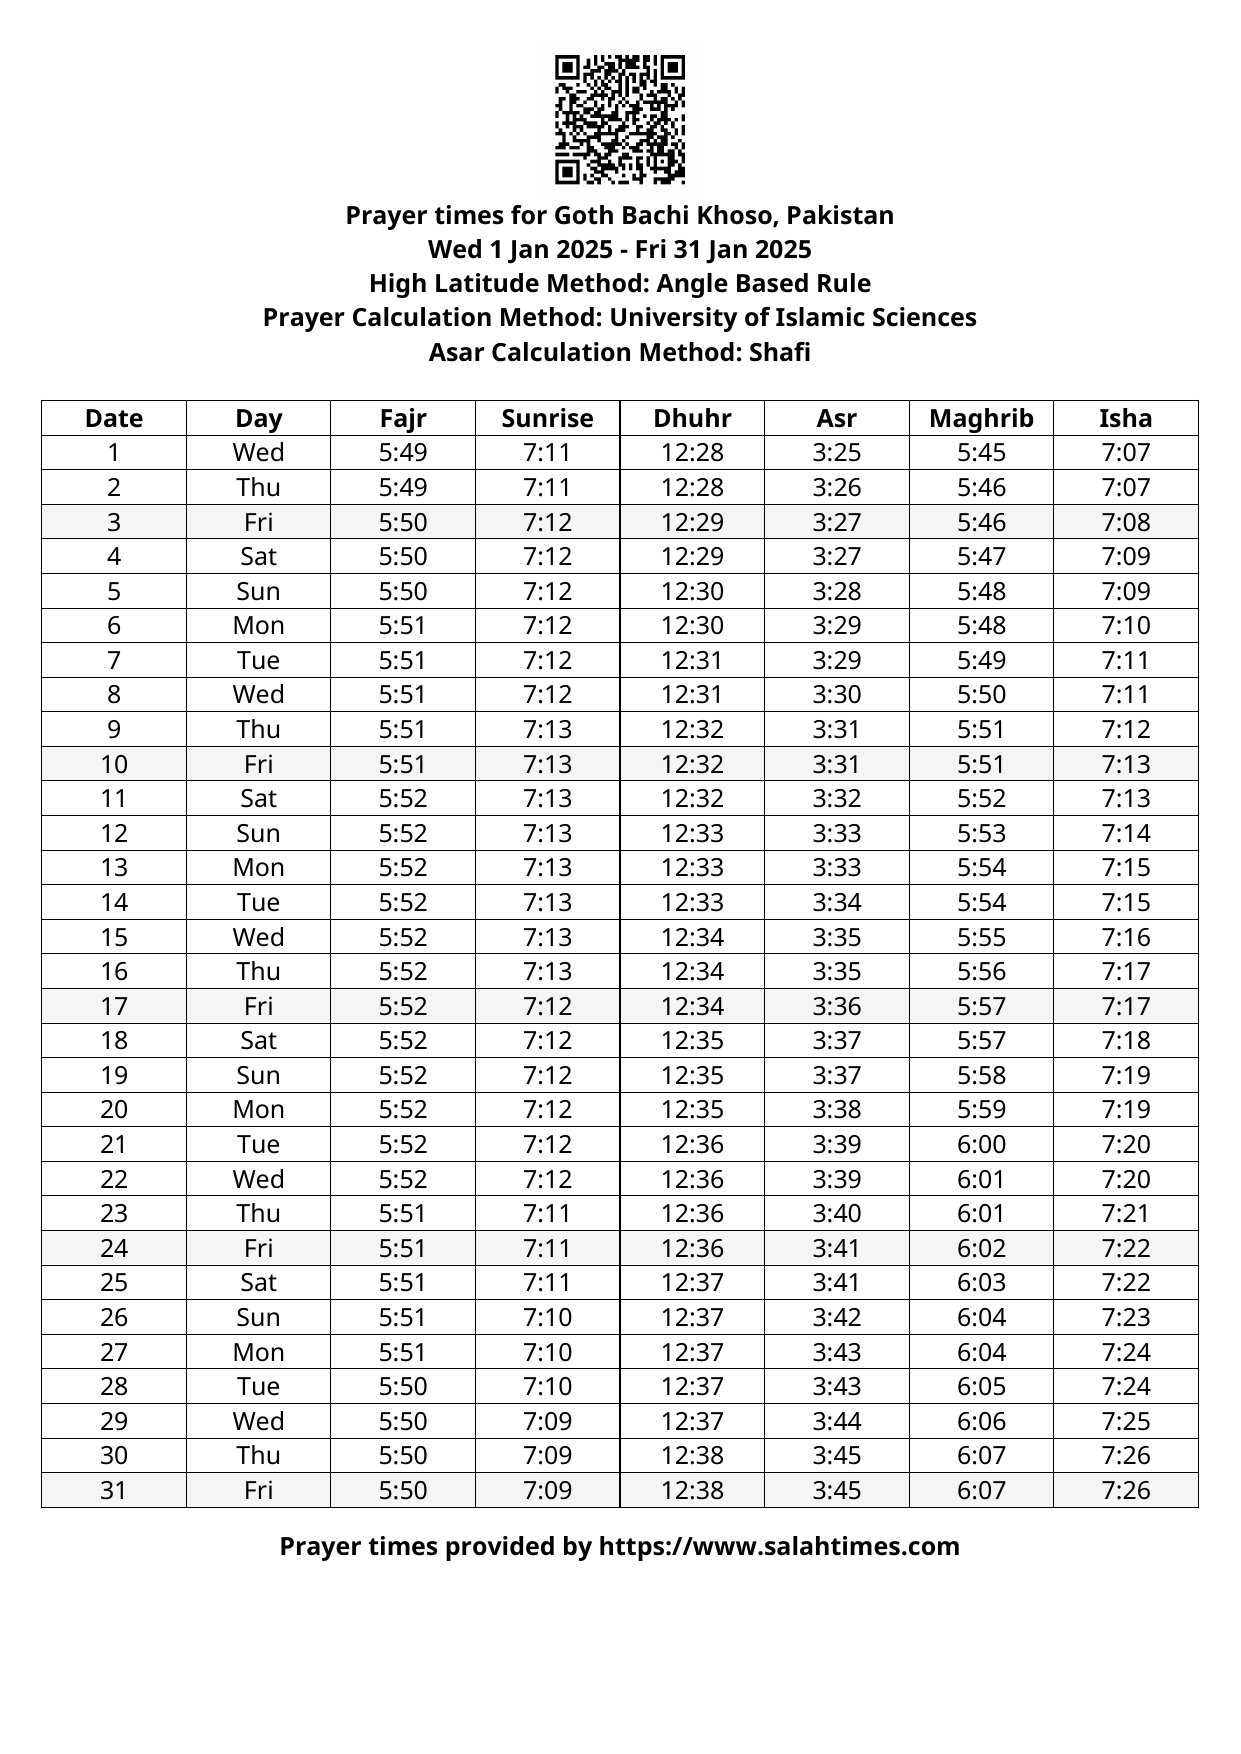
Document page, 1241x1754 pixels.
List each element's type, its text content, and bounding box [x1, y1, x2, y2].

table_cell 7:12 [476, 1093, 619, 1126]
table_cell Mon [187, 851, 330, 884]
table_cell 1 [42, 436, 186, 469]
table_cell Sat [187, 539, 330, 573]
table_cell 7:26 [1054, 1473, 1198, 1507]
table_cell 7:20 [1054, 1162, 1198, 1195]
table_cell Fri [187, 747, 330, 780]
table_cell 6:04 [910, 1300, 1053, 1334]
table_header Fajr [331, 401, 475, 434]
table_cell 3 [42, 505, 186, 538]
table_cell 7:11 [476, 436, 619, 469]
table_cell 5:51 [331, 1335, 475, 1368]
table_cell 6:07 [910, 1439, 1053, 1472]
table_cell 5:48 [910, 609, 1053, 642]
table_cell 5:51 [331, 1300, 475, 1334]
table_cell 7:11 [476, 1231, 619, 1264]
table_cell 7:23 [1054, 1300, 1198, 1334]
table_cell 6:00 [910, 1127, 1053, 1161]
table_cell 7:12 [476, 1058, 619, 1092]
table_cell 6:01 [910, 1162, 1053, 1195]
table_cell 27 [42, 1335, 186, 1368]
table_cell 5:55 [910, 920, 1053, 953]
table_cell 5:50 [331, 1473, 475, 1507]
table_cell 7 [42, 643, 186, 677]
table_cell 5:52 [331, 781, 475, 815]
table_cell 5:54 [910, 851, 1053, 884]
table_cell Tue [187, 1369, 330, 1403]
table_cell 7:09 [476, 1473, 619, 1507]
table_cell Wed [187, 678, 330, 711]
table_cell 7:20 [1054, 1127, 1198, 1161]
table_cell 5:51 [331, 1231, 475, 1264]
table_cell 7:12 [476, 574, 619, 607]
table_cell Sun [187, 574, 330, 607]
table_cell 21 [42, 1127, 186, 1161]
table_cell 7:12 [476, 539, 619, 573]
table_cell 7:09 [476, 1439, 619, 1472]
table_cell 29 [42, 1404, 186, 1437]
table_cell 7:21 [1054, 1196, 1198, 1230]
table_cell Thu [187, 712, 330, 746]
table_cell 3:43 [765, 1335, 909, 1368]
table_header Sunrise [476, 401, 619, 434]
table_cell 5:52 [331, 1127, 475, 1161]
table_cell 5:52 [331, 1024, 475, 1057]
table_cell 5:51 [331, 678, 475, 711]
table_cell Thu [187, 1196, 330, 1230]
table_cell 6:05 [910, 1369, 1053, 1403]
table_cell Thu [187, 1439, 330, 1472]
table_cell 6:07 [910, 1473, 1053, 1507]
table_cell 12:35 [621, 1058, 764, 1092]
table_cell 5:51 [910, 712, 1053, 746]
table_cell Thu [187, 954, 330, 988]
table_cell 12:28 [621, 470, 764, 504]
table_cell 7:26 [1054, 1439, 1198, 1472]
table_cell 7:18 [1054, 1024, 1198, 1057]
table_cell Fri [187, 1231, 330, 1264]
table_cell 3:30 [765, 678, 909, 711]
table_cell 5:59 [910, 1093, 1053, 1126]
table_cell Fri [187, 505, 330, 538]
table_cell 12:34 [621, 989, 764, 1022]
table_cell 5:50 [331, 539, 475, 573]
table_cell 3:32 [765, 781, 909, 815]
table_cell 7:11 [476, 1196, 619, 1230]
table_cell 7:12 [476, 505, 619, 538]
table_cell 22 [42, 1162, 186, 1195]
table_cell 7:07 [1054, 470, 1198, 504]
table_cell 7:22 [1054, 1266, 1198, 1299]
table_cell 7:13 [1054, 747, 1198, 780]
table_cell 3:28 [765, 574, 909, 607]
table_header Dhuhr [621, 401, 764, 434]
table_cell 7:12 [1054, 712, 1198, 746]
table_cell 18 [42, 1024, 186, 1057]
table_cell 12:30 [621, 609, 764, 642]
table_cell 19 [42, 1058, 186, 1092]
table_cell 7:11 [476, 1266, 619, 1299]
table_cell 5:51 [331, 643, 475, 677]
text High Latitude Method: Angle Based Rule [42, 266, 1198, 300]
table_cell 7:13 [476, 781, 619, 815]
table_cell Sun [187, 1300, 330, 1334]
text Prayer Calculation Method: University of Islamic Sciences [42, 300, 1198, 334]
table_cell 12:32 [621, 712, 764, 746]
table_cell 7:16 [1054, 920, 1198, 953]
table_cell 7:10 [476, 1369, 619, 1403]
table_cell 7:09 [1054, 539, 1198, 573]
table_cell 16 [42, 954, 186, 988]
table_cell 3:42 [765, 1300, 909, 1334]
table_cell 3:44 [765, 1404, 909, 1437]
table_cell 5:48 [910, 574, 1053, 607]
table_cell 5:52 [910, 781, 1053, 815]
table_cell 12:36 [621, 1196, 764, 1230]
table_cell 5:52 [331, 885, 475, 919]
table_cell 7:08 [1054, 505, 1198, 538]
table_cell 7:13 [476, 920, 619, 953]
table_cell 6 [42, 609, 186, 642]
table_cell 3:41 [765, 1231, 909, 1264]
table_cell 10 [42, 747, 186, 780]
table_cell 5:52 [331, 816, 475, 849]
table_cell 12:36 [621, 1162, 764, 1195]
table_cell 3:41 [765, 1266, 909, 1299]
table_cell 7:12 [476, 678, 619, 711]
table_cell 12:38 [621, 1439, 764, 1472]
table_cell 5:46 [910, 505, 1053, 538]
table_cell 6:01 [910, 1196, 1053, 1230]
table_cell 4 [42, 539, 186, 573]
table_cell 12:33 [621, 851, 764, 884]
table_cell 26 [42, 1300, 186, 1334]
table_cell 23 [42, 1196, 186, 1230]
table_header Asr [765, 401, 909, 434]
table_cell 5:49 [910, 643, 1053, 677]
table_cell 5:49 [331, 436, 475, 469]
table_cell Tue [187, 1127, 330, 1161]
table_cell 5:52 [331, 954, 475, 988]
table_cell 7:11 [1054, 643, 1198, 677]
table_header Isha [1054, 401, 1198, 434]
table_cell 7:11 [476, 470, 619, 504]
table_header Date [42, 401, 186, 434]
table_cell 12:32 [621, 781, 764, 815]
table_cell 5:47 [910, 539, 1053, 573]
table_cell Sun [187, 816, 330, 849]
table_cell 12:30 [621, 574, 764, 607]
table_cell 5:52 [331, 1058, 475, 1092]
table_cell 7:19 [1054, 1058, 1198, 1092]
table_cell 3:25 [765, 436, 909, 469]
text Wed 1 Jan 2025 - Fri 31 Jan 2025 [42, 232, 1198, 266]
table_cell 12:38 [621, 1473, 764, 1507]
table_cell 7:11 [1054, 678, 1198, 711]
table_cell 3:39 [765, 1162, 909, 1195]
table_cell Sun [187, 1058, 330, 1092]
table_cell 3:33 [765, 816, 909, 849]
text Asar Calculation Method: Shafi [42, 334, 1198, 368]
table_cell 5:51 [331, 609, 475, 642]
table_cell 12:28 [621, 436, 764, 469]
table_cell 7:13 [476, 712, 619, 746]
table_cell 7:13 [476, 747, 619, 780]
table_cell Mon [187, 1093, 330, 1126]
table_cell 5:52 [331, 989, 475, 1022]
table_cell 7:12 [476, 1162, 619, 1195]
table_cell 5:51 [331, 1196, 475, 1230]
table_cell 6:04 [910, 1335, 1053, 1368]
table_cell 3:36 [765, 989, 909, 1022]
table_cell 12:37 [621, 1369, 764, 1403]
table_cell 12:33 [621, 816, 764, 849]
table_cell 7:14 [1054, 816, 1198, 849]
text Prayer times provided by https://www.salahtimes.com [42, 1528, 1198, 1563]
table_cell 5:46 [910, 470, 1053, 504]
table_cell Tue [187, 643, 330, 677]
table_cell 3:26 [765, 470, 909, 504]
table_cell 12:36 [621, 1127, 764, 1161]
table_cell 2 [42, 470, 186, 504]
table_cell Wed [187, 1404, 330, 1437]
table_cell 5:50 [910, 678, 1053, 711]
table_cell Thu [187, 470, 330, 504]
table_cell 7:10 [476, 1300, 619, 1334]
table_cell 12:37 [621, 1266, 764, 1299]
table_cell 5:51 [331, 747, 475, 780]
table_cell 5:58 [910, 1058, 1053, 1092]
table_cell 3:34 [765, 885, 909, 919]
table_cell 5:50 [331, 1369, 475, 1403]
table_cell 12 [42, 816, 186, 849]
table_cell Sat [187, 1266, 330, 1299]
table_cell 17 [42, 989, 186, 1022]
table_cell 3:43 [765, 1369, 909, 1403]
table_cell 5:51 [910, 747, 1053, 780]
table_cell 3:35 [765, 920, 909, 953]
table_cell 12:29 [621, 505, 764, 538]
table_cell 7:12 [476, 989, 619, 1022]
table_cell Fri [187, 1473, 330, 1507]
table_cell 7:24 [1054, 1335, 1198, 1368]
table_cell 5:53 [910, 816, 1053, 849]
table_cell 12:37 [621, 1300, 764, 1334]
table_cell 8 [42, 678, 186, 711]
table_cell 15 [42, 920, 186, 953]
table_cell 12:31 [621, 678, 764, 711]
table_cell 12:35 [621, 1024, 764, 1057]
table_cell 6:03 [910, 1266, 1053, 1299]
table_cell 5:52 [331, 920, 475, 953]
table_cell 24 [42, 1231, 186, 1264]
table_cell 5:52 [331, 1162, 475, 1195]
table_cell 7:15 [1054, 851, 1198, 884]
table_cell 3:29 [765, 643, 909, 677]
table_cell 12:36 [621, 1231, 764, 1264]
table_cell Sat [187, 781, 330, 815]
table_cell 12:37 [621, 1335, 764, 1368]
text Prayer times for Goth Bachi Khoso, Pakistan [42, 198, 1198, 232]
table_cell 3:39 [765, 1127, 909, 1161]
table_cell 5:50 [331, 1439, 475, 1472]
table_cell 5:52 [331, 851, 475, 884]
table_cell 3:40 [765, 1196, 909, 1230]
table_cell 7:09 [1054, 574, 1198, 607]
table_cell 7:13 [476, 816, 619, 849]
table_cell 12:37 [621, 1404, 764, 1437]
table_cell 12:35 [621, 1093, 764, 1126]
table_cell 5:57 [910, 1024, 1053, 1057]
table_cell 12:33 [621, 885, 764, 919]
table_cell 5:52 [331, 1093, 475, 1126]
table_cell Wed [187, 436, 330, 469]
table_cell 7:13 [476, 885, 619, 919]
table_cell 7:25 [1054, 1404, 1198, 1437]
table_cell 3:35 [765, 954, 909, 988]
table_cell Mon [187, 609, 330, 642]
table_cell 3:45 [765, 1439, 909, 1472]
table_cell 3:38 [765, 1093, 909, 1126]
table_cell 7:22 [1054, 1231, 1198, 1264]
table_cell 7:07 [1054, 436, 1198, 469]
table_cell 5:50 [331, 505, 475, 538]
table_cell 7:12 [476, 1024, 619, 1057]
table_cell 7:12 [476, 643, 619, 677]
table_cell 7:10 [476, 1335, 619, 1368]
table_cell 12:29 [621, 539, 764, 573]
table_cell 7:10 [1054, 609, 1198, 642]
table_cell 31 [42, 1473, 186, 1507]
table_cell Fri [187, 989, 330, 1022]
table_cell 6:02 [910, 1231, 1053, 1264]
table_cell 12:31 [621, 643, 764, 677]
table_cell 7:17 [1054, 989, 1198, 1022]
table_cell 7:19 [1054, 1093, 1198, 1126]
table_cell 20 [42, 1093, 186, 1126]
table_cell 5 [42, 574, 186, 607]
table_cell 3:27 [765, 539, 909, 573]
table_cell 7:17 [1054, 954, 1198, 988]
picture [542, 41, 699, 198]
table_cell 3:33 [765, 851, 909, 884]
table_cell 14 [42, 885, 186, 919]
table_cell 3:27 [765, 505, 909, 538]
table_cell 3:37 [765, 1058, 909, 1092]
table_cell 28 [42, 1369, 186, 1403]
table_cell 11 [42, 781, 186, 815]
table_cell 7:13 [476, 851, 619, 884]
table_cell Mon [187, 1335, 330, 1368]
table_cell 5:50 [331, 574, 475, 607]
table_cell 5:45 [910, 436, 1053, 469]
table_cell 7:13 [1054, 781, 1198, 815]
table_cell 3:31 [765, 712, 909, 746]
table_header Day [187, 401, 330, 434]
table_cell 9 [42, 712, 186, 746]
table_cell 7:12 [476, 609, 619, 642]
table_cell 5:49 [331, 470, 475, 504]
table_cell Wed [187, 1162, 330, 1195]
table_cell 7:13 [476, 954, 619, 988]
table_cell 7:09 [476, 1404, 619, 1437]
table_cell Wed [187, 920, 330, 953]
table_cell 7:24 [1054, 1369, 1198, 1403]
table_cell 3:31 [765, 747, 909, 780]
table_cell 5:51 [331, 1266, 475, 1299]
table_cell 5:56 [910, 954, 1053, 988]
table_cell 5:51 [331, 712, 475, 746]
table_cell 5:54 [910, 885, 1053, 919]
table_cell Sat [187, 1024, 330, 1057]
table_cell 3:45 [765, 1473, 909, 1507]
table_cell 7:12 [476, 1127, 619, 1161]
table_cell 5:57 [910, 989, 1053, 1022]
table_cell 12:34 [621, 920, 764, 953]
table_cell 6:06 [910, 1404, 1053, 1437]
table_cell 12:34 [621, 954, 764, 988]
table_cell 13 [42, 851, 186, 884]
table_cell 25 [42, 1266, 186, 1299]
table_cell 30 [42, 1439, 186, 1472]
table_cell 3:29 [765, 609, 909, 642]
table_cell Tue [187, 885, 330, 919]
table_cell 5:50 [331, 1404, 475, 1437]
table_header Maghrib [910, 401, 1053, 434]
table_cell 12:32 [621, 747, 764, 780]
table_cell 3:37 [765, 1024, 909, 1057]
table_cell 7:15 [1054, 885, 1198, 919]
